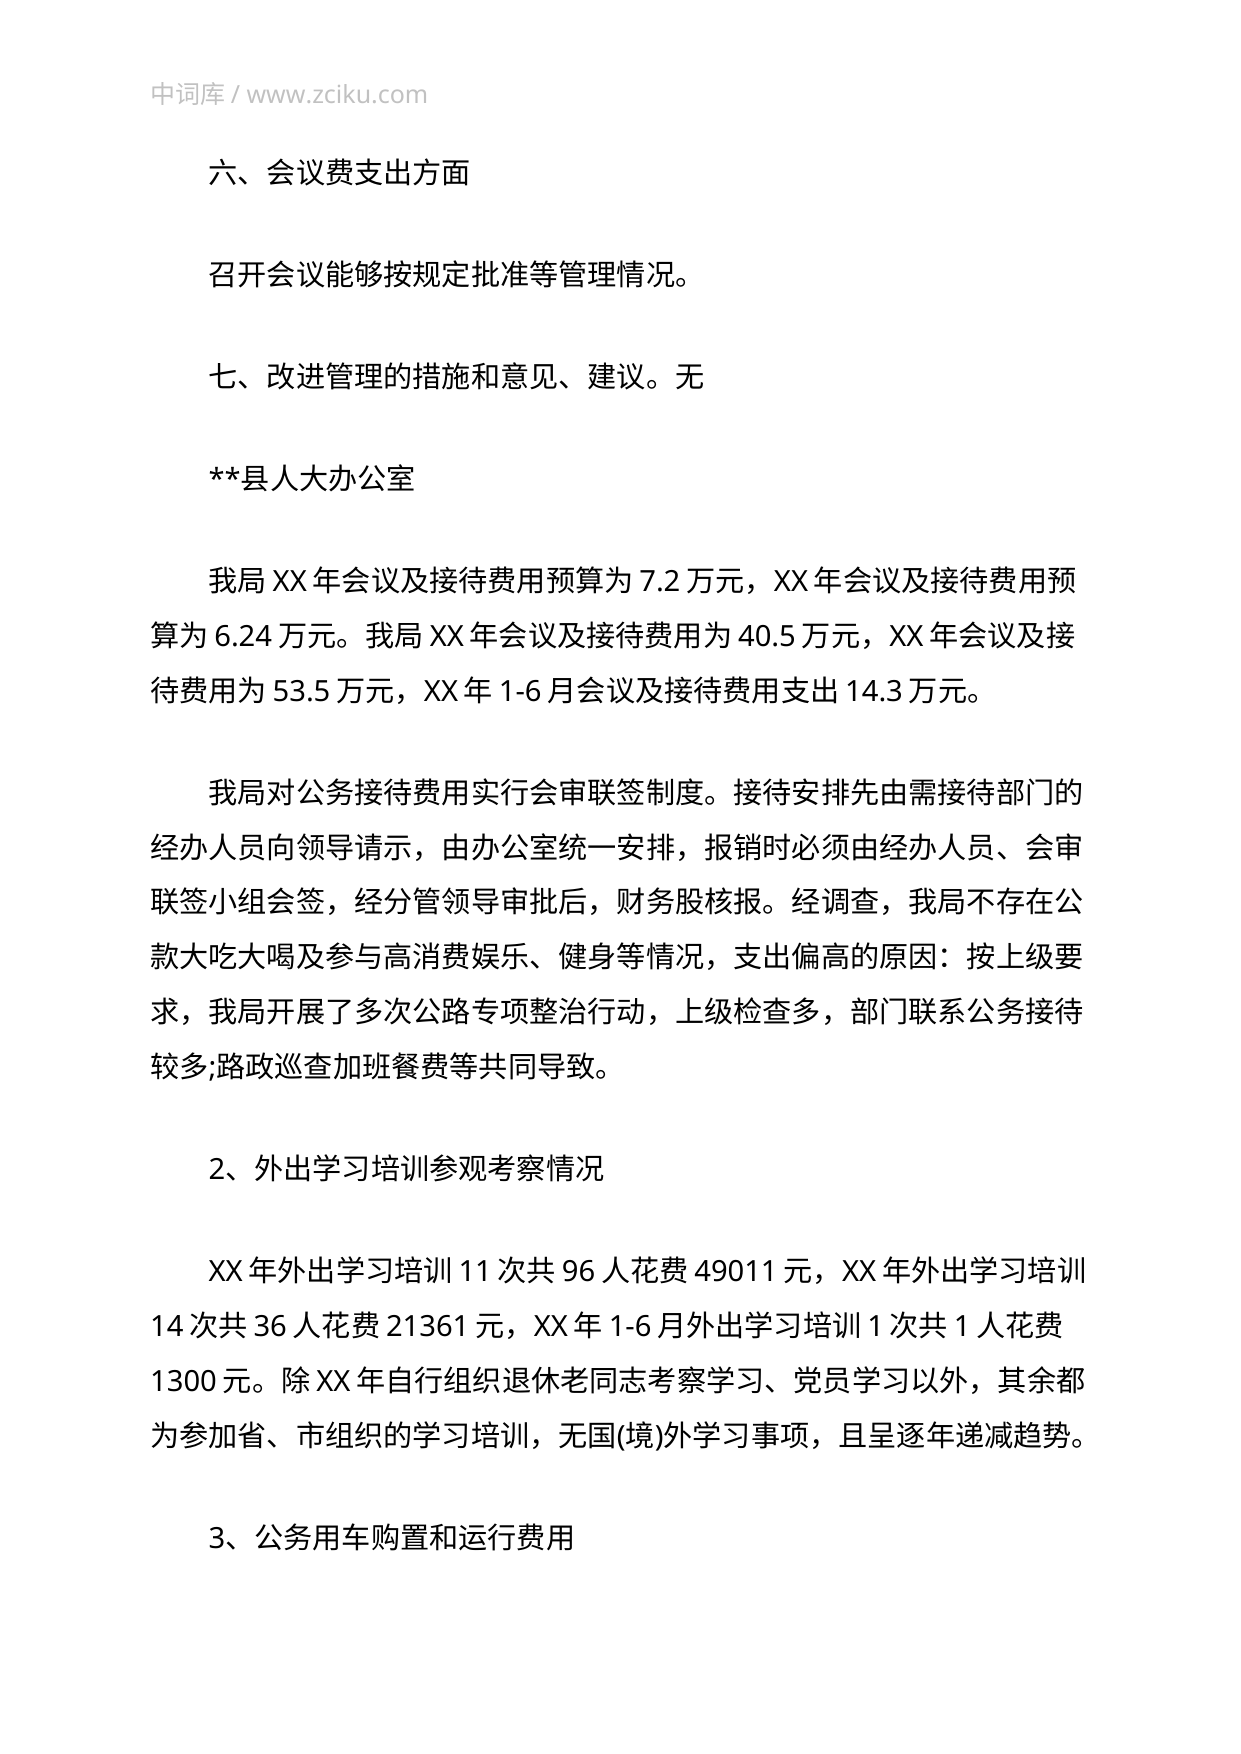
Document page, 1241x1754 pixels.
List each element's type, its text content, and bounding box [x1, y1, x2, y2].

text **县人大办公室 [150, 455, 1090, 498]
text 我局对公务接待费用实行会审联签制度。接待安排先由需接待部门的经办人员向领导请示，由办公室统一安排，报销时必须由经办人员、会审联签小组会签，经分管领导审批后，财务股核报。经调查，我局不存在公款大吃大喝及参与高消费娱乐、健身等情况，支出偏高的原因：按上级要求，我局开展了多次公路专项整治行动，上级检查多，部门联系公务接待较多;路政巡查加班餐费等共同导致。 [150, 769, 1090, 1086]
text 2、外出学习培训参观考察情况 [150, 1146, 1090, 1188]
text 六、会议费支出方面 [150, 150, 1090, 192]
text 我局XX年会议及接待费用预算为7.2万元，XX年会议及接待费用预算为6.24万元。我局XX年会议及接待费用为40.5万元，XX年会议及接待费用为53.5万元，XX年1-6月会议及接待费用支出14.3万元。 [150, 557, 1090, 710]
text 七、改进管理的措施和意见、建议。无 [150, 353, 1090, 396]
text XX年外出学习培训11次共96人花费49011元，XX年外出学习培训14次共36人花费21361元，XX年1-6月外出学习培训1次共1人花费1300元。除XX年自行组织退休老同志考察学习、党员学习以外，其余都为参加省、市组织的学习培训，无国(境)外学习事项，且呈逐年递减趋势。 [150, 1248, 1090, 1455]
text 3、公务用车购置和运行费用 [150, 1515, 1090, 1557]
text 召开会议能够按规定批准等管理情况。 [150, 252, 1090, 294]
